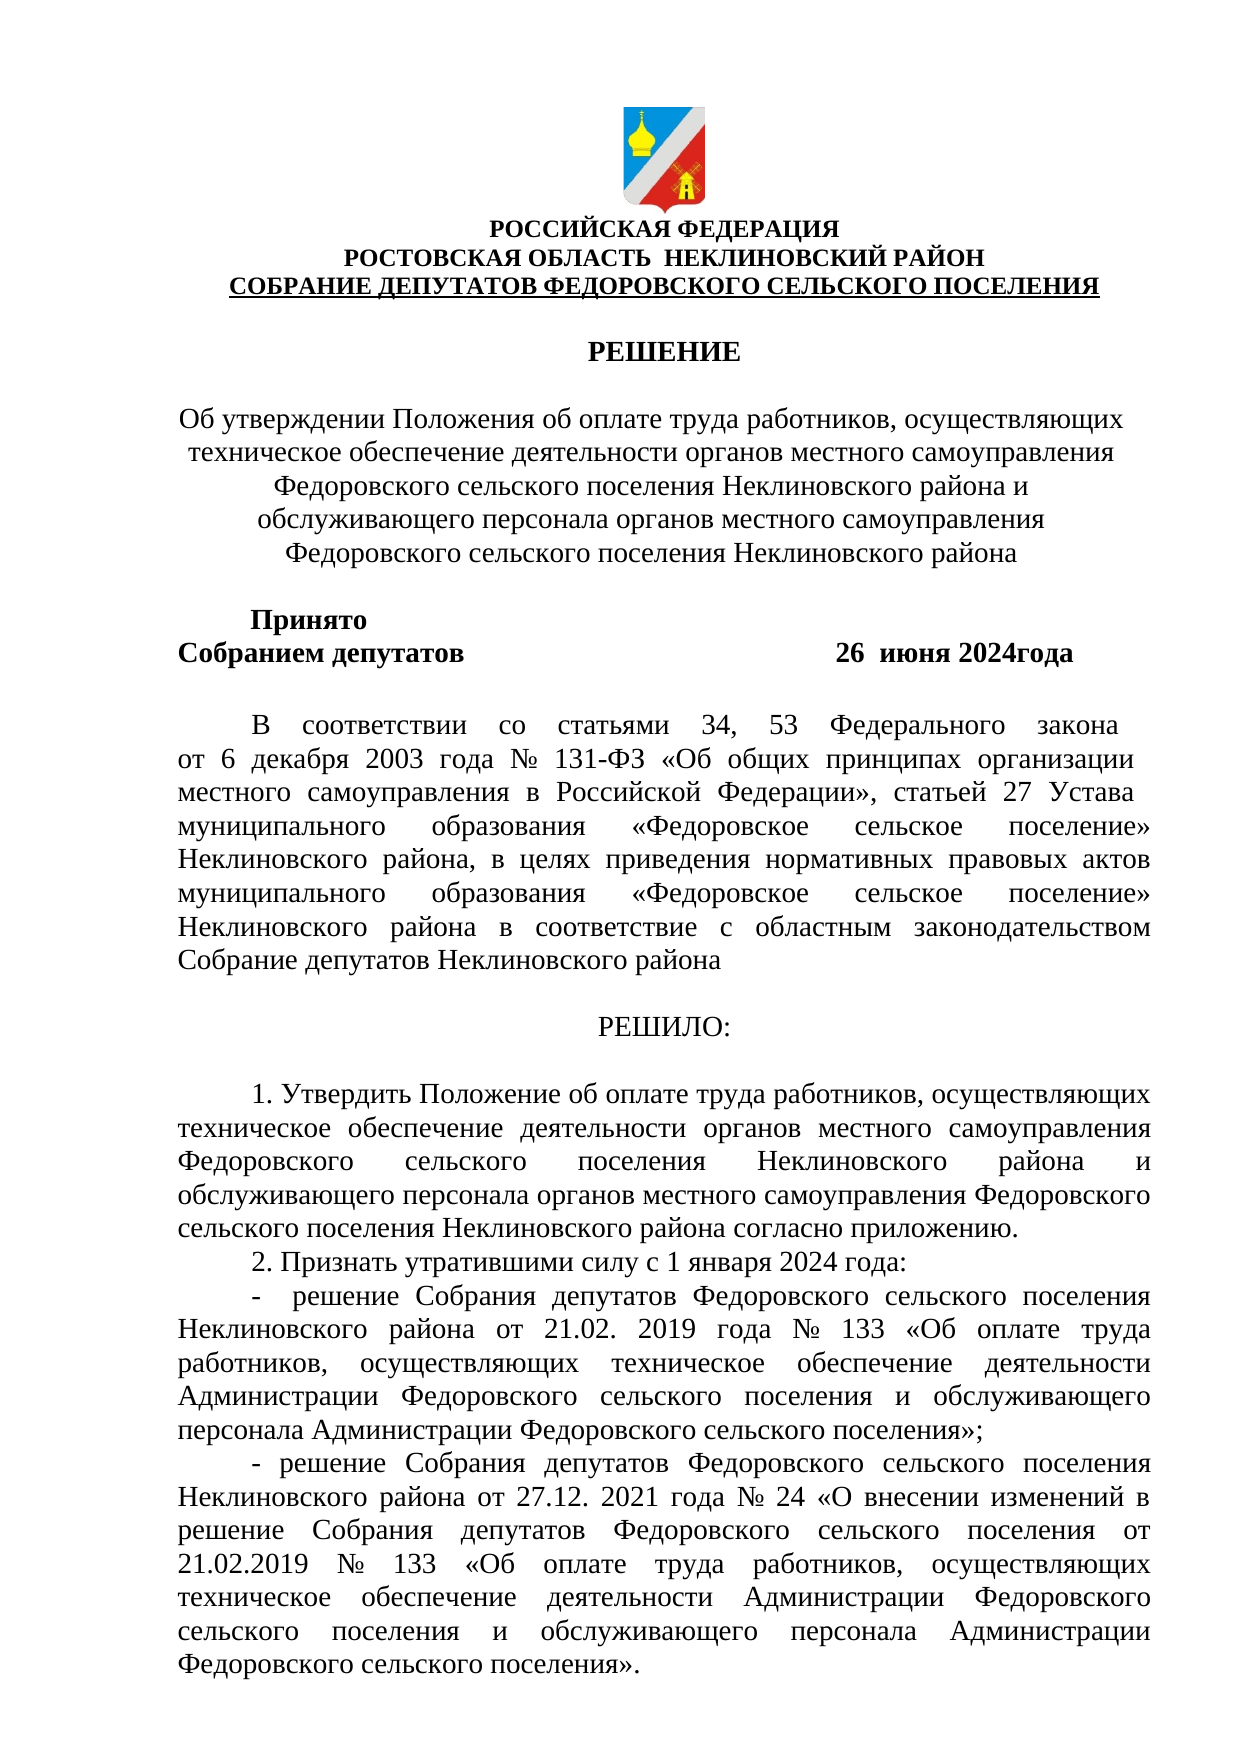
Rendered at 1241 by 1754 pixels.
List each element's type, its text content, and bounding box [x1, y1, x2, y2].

text 2. Признать утратившими силу с 1 января 2024 года: [177, 1244, 1152, 1278]
text - решение Собрания депутатов Федоровского сельского поселения Неклиновского района от 27.12. 2021 года № 24 «О внесении изменений в решение Собрания депутатов Федоровского сельского поселения от 21.02.2019 № 133 «Об оплате труда работников, осуществляющих техническое обеспечение деятельности Администрации Федоровского сельского поселения и обслуживающего персонала Администрации Федоровского сельского поселения». [177, 1445, 1152, 1680]
text Принято [177, 602, 1152, 636]
text РОСТОВСКАЯ ОБЛАСТЬ НЕКЛИНОВСКИЙ РАЙОН [177, 243, 1152, 271]
text РЕШИЛО: [177, 1009, 1152, 1043]
text Собранием депутатов 26 июня 2024года [177, 636, 1152, 669]
text РЕШЕНИЕ [177, 334, 1152, 367]
text 1. Утвердить Положение об оплате труда работников, осуществляющих техническое обеспечение деятельности органов местного самоуправления Федоровского сельского поселения Неклиновского района и обслуживающего персонала органов местного самоуправления Федоровского сельского поселения Неклиновского района согласно приложению. [177, 1076, 1152, 1244]
text - решение Собрания депутатов Федоровского сельского поселения Неклиновского района от 21.02. 2019 года № 133 «Об оплате труда работников, осуществляющих техническое обеспечение деятельности Администрации Федоровского сельского поселения и обслуживающего персонала Администрации Федоровского сельского поселения»; [177, 1278, 1152, 1445]
picture [623, 107, 705, 214]
text РОССИЙСКАЯ ФЕДЕРАЦИЯ [177, 214, 1152, 243]
text СОБРАНИЕ ДЕПУТАТОВ ФЕДОРОВСКОГО СЕЛЬСКОГО ПОСЕЛЕНИЯ [177, 271, 1152, 300]
text Об утверждении Положения об оплате труда работников, осуществляющих техническое обеспечение деятельности органов местного самоуправления Федоровского сельского поселения Неклиновского района и обслуживающего персонала органов местного самоуправления Федоровского сельского поселения Неклиновского района [177, 401, 1125, 568]
text В соответствии со статьями 34, 53 Федерального закона от 6 декабря 2003 года № 131-ФЗ «Об общих принципах организации местного самоуправления в Российской Федерации», статьей 27 Устава муниципального образования «Федоровское сельское поселение» Неклиновского района, в целях приведения нормативных правовых актов муниципального образования «Федоровское сельское поселение» Неклиновского района в соответствие с областным законодательством Собрание депутатов Неклиновского района [177, 707, 1152, 976]
